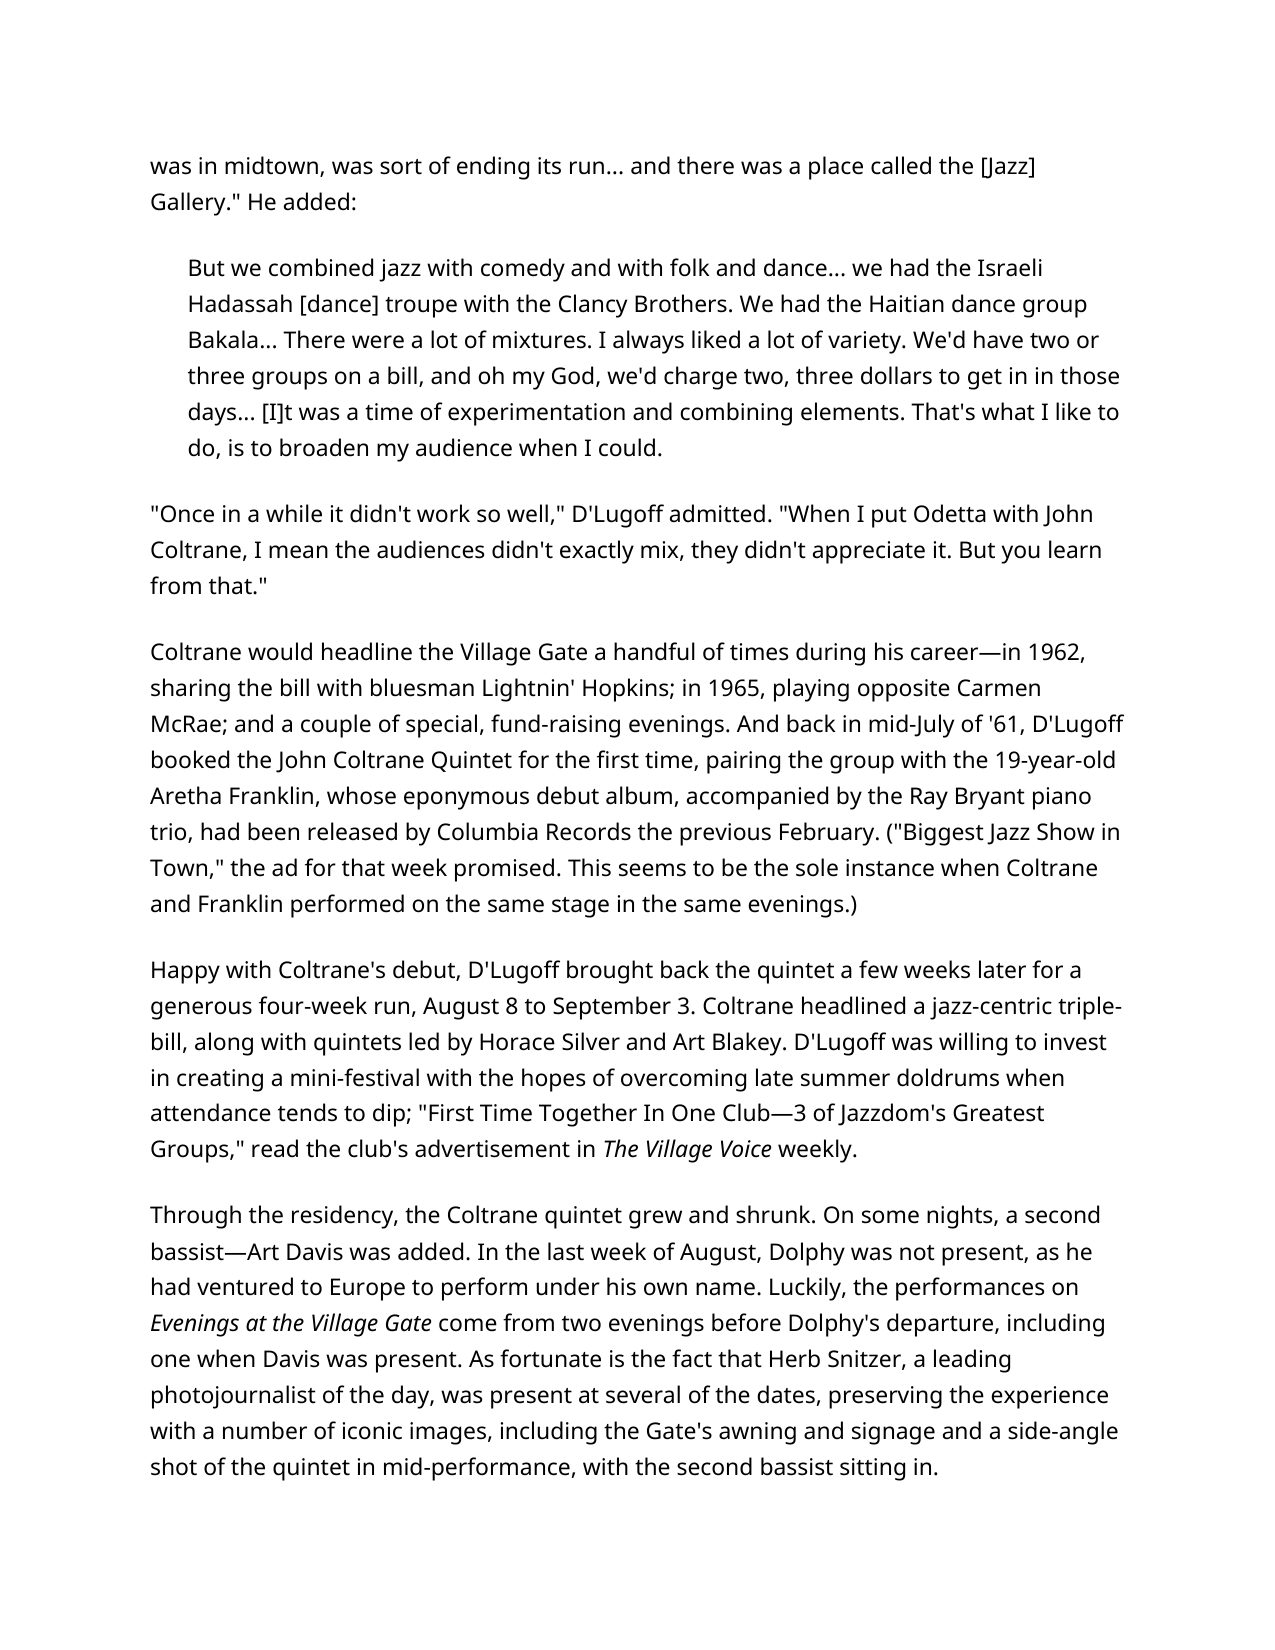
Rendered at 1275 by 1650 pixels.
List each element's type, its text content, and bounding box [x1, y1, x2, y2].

text "Once in a while it didn't work so well," D'Lugoff admitted. "When I put Odetta with John Coltrane, I mean the audiences didn't exactly mix, they didn't appreciate it. But you learn from that." [150, 498, 1125, 601]
text Through the residency, the Coltrane quintet grew and shrunk. On some nights, a second bassist—Art Davis was added. In the last week of August, Dolphy was not present, as he had ventured to Europe to perform under his own name. Luckily, the performances on Evenings at the Village Gate come from two evenings before Dolphy's departure, including one when Davis was present. As fortunate is the fact that Herb Snitzer, a leading photojournalist of the day, was present at several of the dates, preserving the experience with a number of iconic images, including the Gate's awning and signage and a side-angle shot of the quintet in mid-performance, with the second bassist sitting in. [150, 1199, 1125, 1482]
text Happy with Coltrane's debut, D'Lugoff brought back the quintet a few weeks later for a generous four-week run, August 8 to September 3. Coltrane headlined a jazz-centric triple-bill, along with quintets led by Horace Silver and Art Blakey. D'Lugoff was willing to invest in creating a mini-festival with the hopes of overcoming late summer doldrums when attendance tends to dip; "First Time Together In One Club—3 of Jazzdom's Greatest Groups," read the club's advertisement in The Village Voice weekly. [150, 954, 1125, 1164]
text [150, 150, 1125, 217]
text Coltrane would headline the Village Gate a handful of times during his career—in 1962, sharing the bill with bluesman Lightnin' Hopkins; in 1965, playing opposite Carmen McRae; and a couple of special, fund-raising evenings. And back in mid-July of '61, D'Lugoff booked the John Coltrane Quintet for the first time, pairing the group with the 19-year-old Aretha Franklin, whose eponymous debut album, accompanied by the Ray Bryant piano trio, had been released by Columbia Records the previous February. ("Biggest Jazz Show in Town," the ad for that week promised. This seems to be the sole instance when Coltrane and Franklin performed on the same stage in the same evenings.) [150, 636, 1125, 919]
text But we combined jazz with comedy and with folk and dance... we had the Israeli Hadassah [dance] troupe with the Clancy Brothers. We had the Haitian dance group Bakala... There were a lot of mixtures. I always liked a lot of variety. We'd have two or three groups on a bill, and oh my God, we'd charge two, three dollars to get in in those days... [I]t was a time of experimentation and combining elements. That's what I like to do, is to broaden my audience when I could. [187, 252, 1125, 463]
